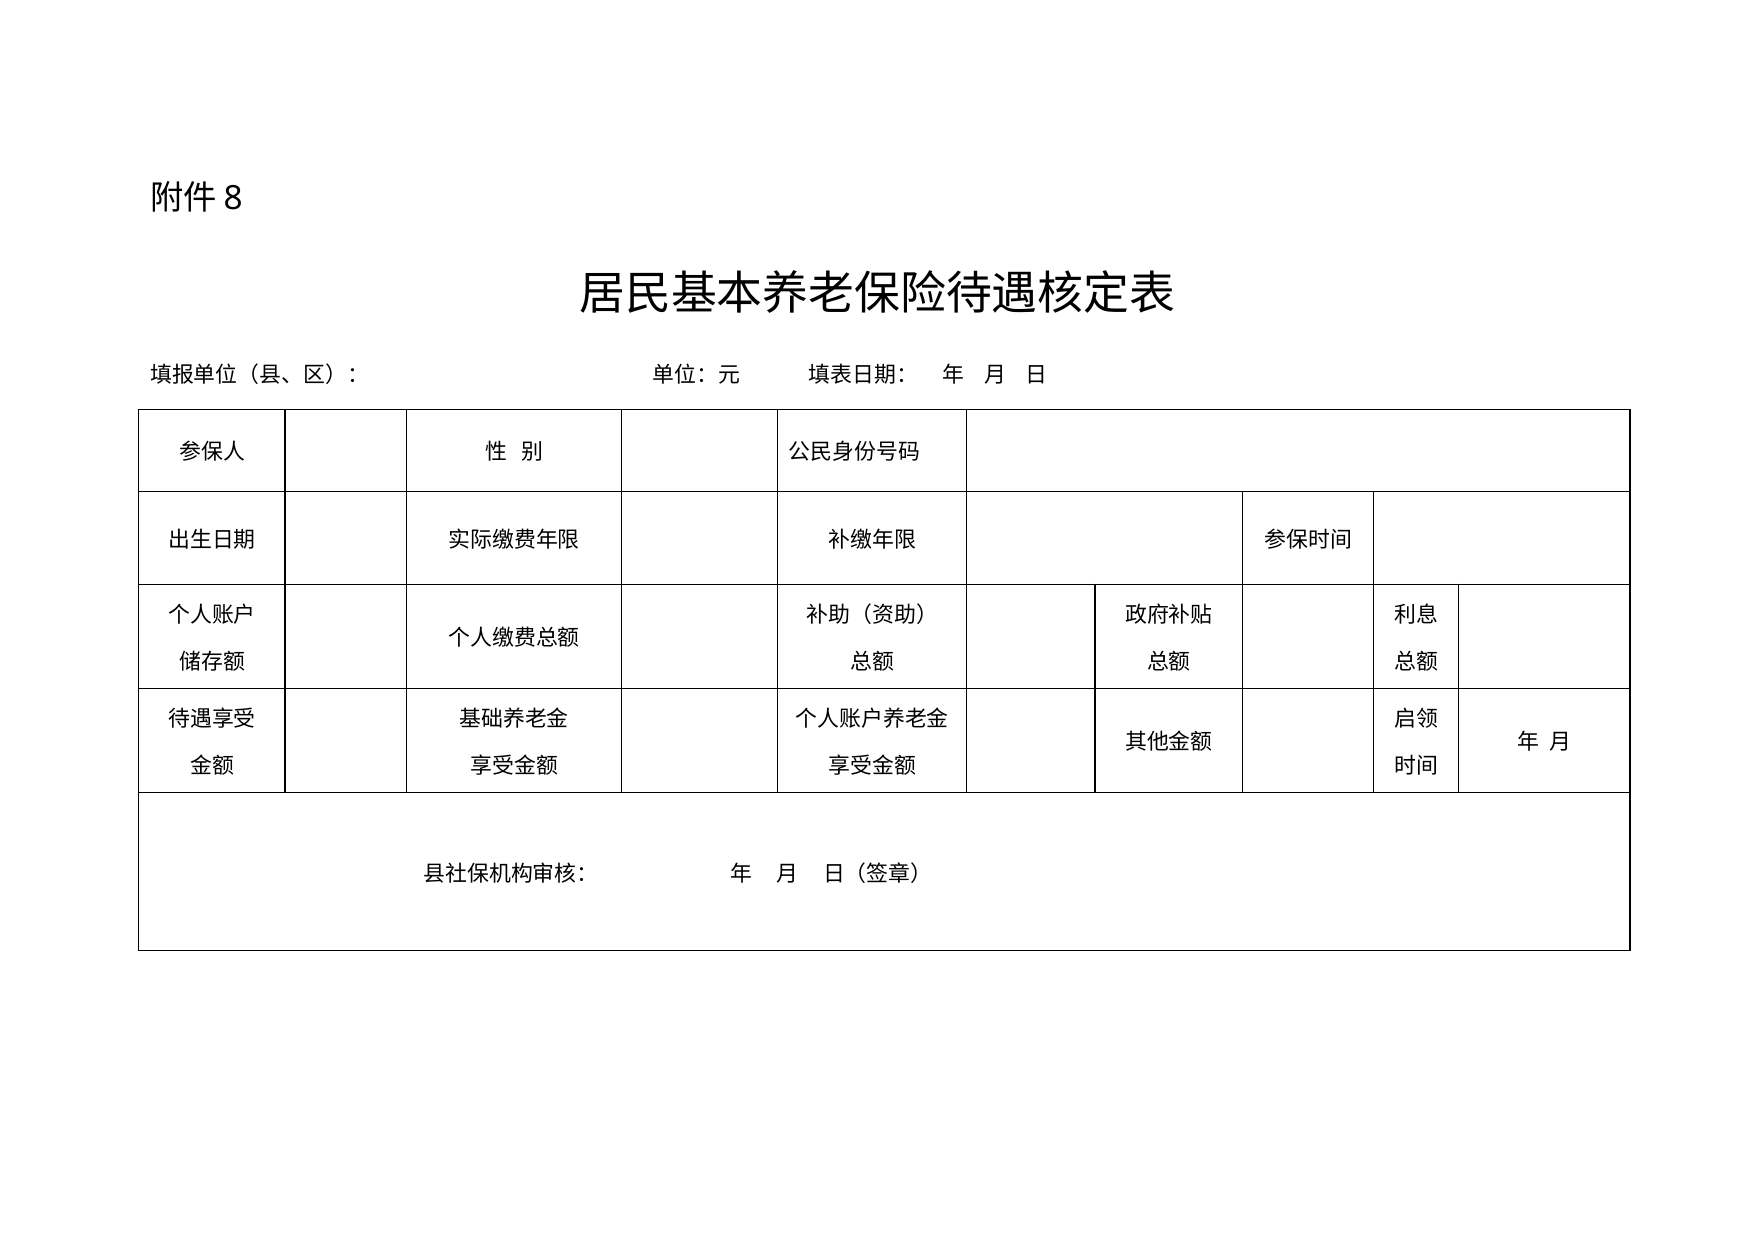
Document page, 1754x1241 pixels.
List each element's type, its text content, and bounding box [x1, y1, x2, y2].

table_cell 县社保机构审核： 年 月 日（签章） [139, 793, 1629, 950]
table_cell [967, 410, 1629, 491]
text 居民基本养老保险待遇核定表 [150, 243, 1604, 337]
table_header 填报单位（县、区）： 单位：元 填表日期： 年 月 日 [139, 337, 1630, 409]
table_cell 补缴年限 [778, 492, 966, 583]
table_cell [967, 689, 1094, 792]
table_cell 出生日期 [139, 492, 284, 583]
table_cell [1459, 585, 1629, 688]
table_cell [622, 410, 777, 491]
table_cell 补助（资助） 总额 [778, 585, 966, 688]
table_cell 基础养老金 享受金额 [407, 689, 621, 792]
table_cell 利息总额 [1374, 585, 1458, 688]
table_cell [622, 492, 777, 583]
table_cell [286, 689, 406, 792]
table_cell [286, 492, 406, 583]
table_cell [1243, 585, 1373, 688]
table_cell 个人账户 储存额 [139, 585, 284, 688]
table_cell 年 月 [1459, 689, 1629, 792]
table_cell [286, 585, 406, 688]
table_cell 政府补贴 总额 [1096, 585, 1242, 688]
table_cell 启领时间 [1374, 689, 1458, 792]
table_cell [622, 585, 777, 688]
table_cell 个人缴费总额 [407, 585, 621, 688]
table_cell 公民身份号码 [778, 410, 966, 491]
table_cell 个人账户养老金 享受金额 [778, 689, 966, 792]
table_cell [622, 689, 777, 792]
table_cell [1374, 492, 1629, 583]
table_cell 其他金额 [1096, 689, 1242, 792]
table_cell [967, 492, 1242, 583]
table_cell [967, 585, 1094, 688]
table_cell 待遇享受 金额 [139, 689, 284, 792]
table_cell 参保人 [139, 410, 284, 491]
table_cell [1243, 689, 1373, 792]
table_cell 参保时间 [1243, 492, 1373, 583]
table_cell 实际缴费年限 [407, 492, 621, 583]
text 附件8 [150, 148, 1604, 243]
table_cell [286, 410, 406, 491]
table_cell 性 别 [407, 410, 621, 491]
